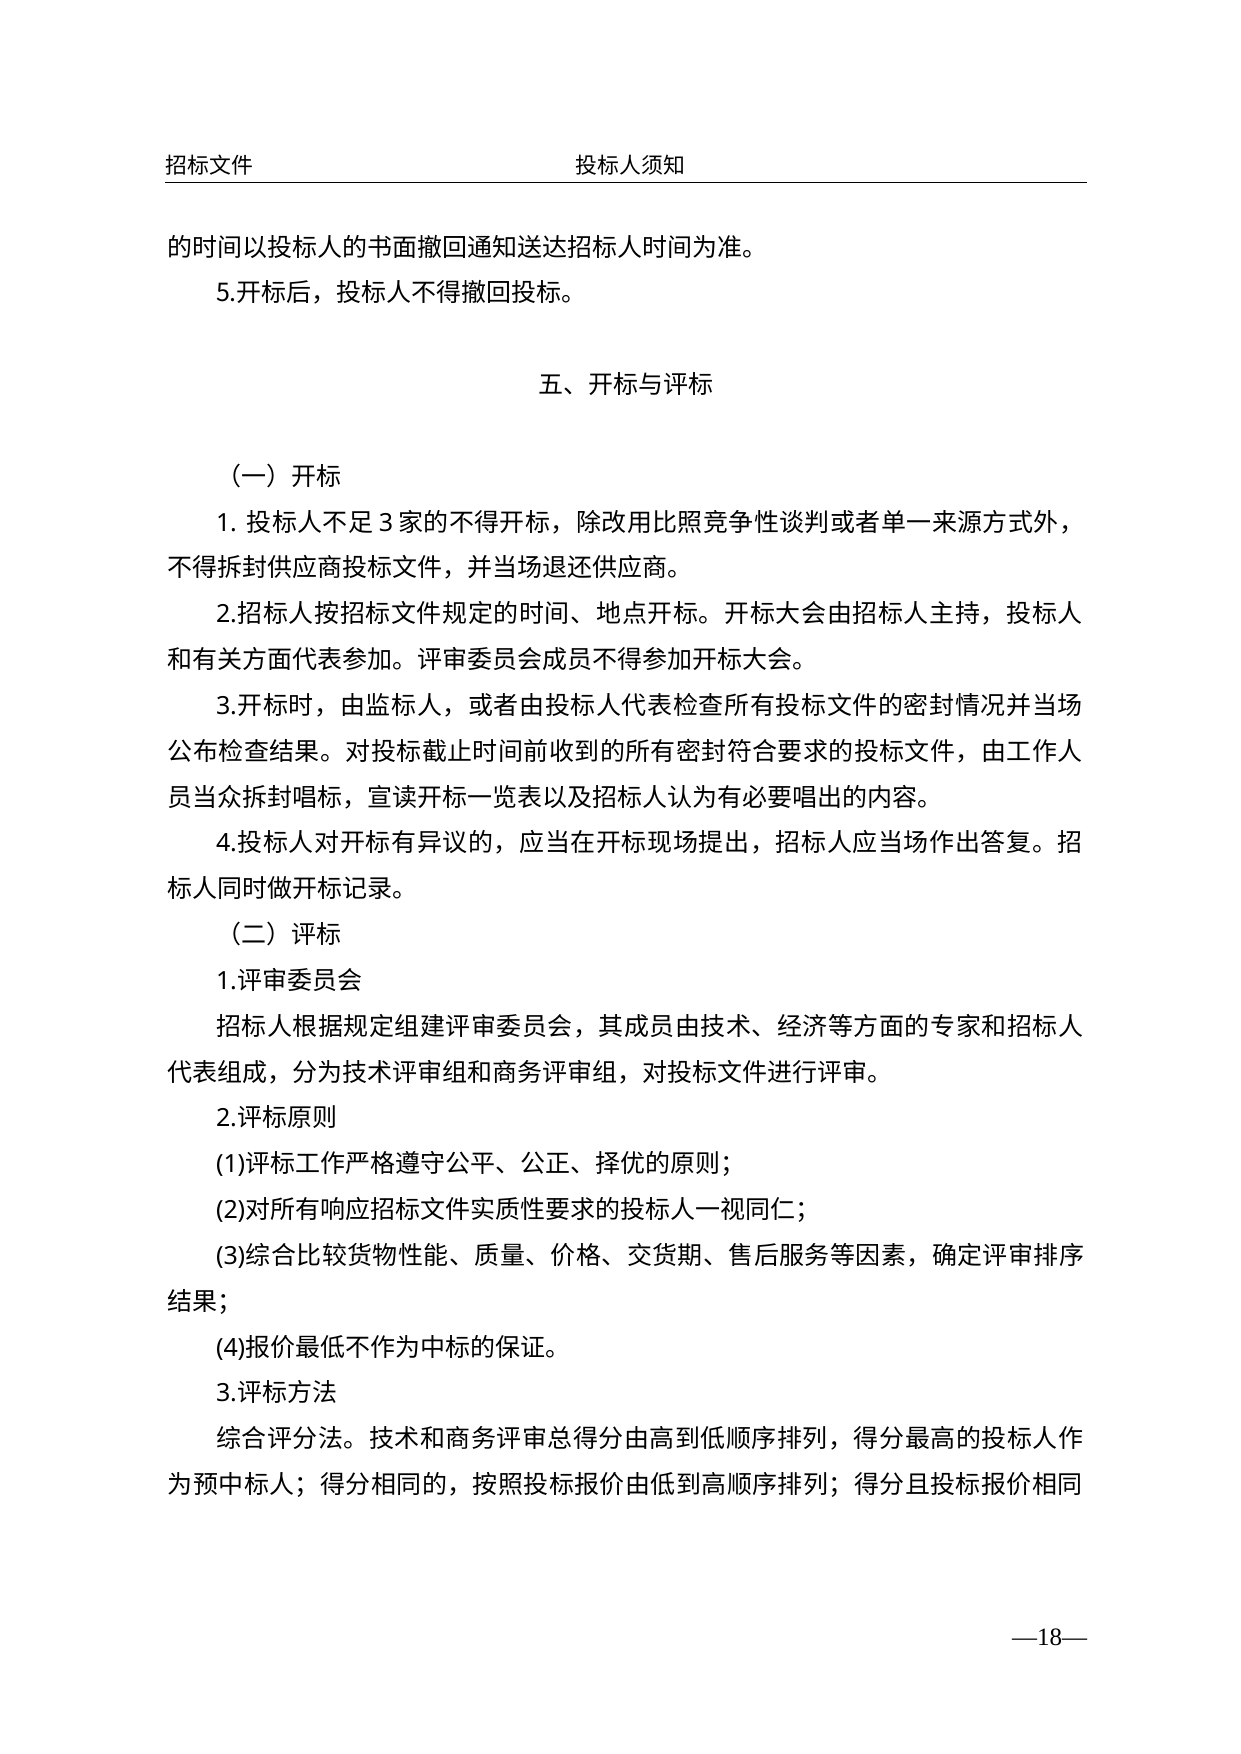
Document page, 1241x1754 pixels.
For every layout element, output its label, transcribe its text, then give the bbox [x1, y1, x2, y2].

text (3)综合比较货物性能、质量、价格、交货期、售后服务等因素，确定评审排序结果； [168, 1228, 1084, 1319]
text （一）开标 [168, 448, 1084, 494]
text 3.开标时，由监标人，或者由投标人代表检查所有投标文件的密封情况并当场公布检查结果。对投标截止时间前收到的所有密封符合要求的投标文件，由工作人员当众拆封唱标，宣读开标一览表以及招标人认为有必要唱出的内容。 [168, 678, 1084, 815]
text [168, 1411, 1084, 1503]
text 1. 投标人不足3家的不得开标，除改用比照竞争性谈判或者单一来源方式外，不得拆封供应商投标文件，并当场退还供应商。 [168, 494, 1084, 586]
text 4.投标人对开标有异议的，应当在开标现场提出，招标人应当场作出答复。招标人同时做开标记录。 [168, 815, 1084, 907]
text (1)评标工作严格遵守公平、公正、择优的原则； [168, 1136, 1084, 1182]
text （二）评标 [168, 907, 1084, 953]
text 5.开标后，投标人不得撤回投标。 [168, 265, 1084, 311]
text 3.评标方法 [168, 1365, 1084, 1411]
text (2)对所有响应招标文件实质性要求的投标人一视同仁； [168, 1182, 1084, 1228]
text 2.招标人按招标文件规定的时间、地点开标。开标大会由招标人主持，投标人和有关方面代表参加。评审委员会成员不得参加开标大会。 [168, 586, 1084, 678]
text 1.评审委员会 [168, 953, 1084, 998]
text 招标人根据规定组建评审委员会，其成员由技术、经济等方面的专家和招标人代表组成，分为技术评审组和商务评审组，对投标文件进行评审。 [168, 998, 1084, 1090]
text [168, 219, 1084, 265]
text 2.评标原则 [168, 1090, 1084, 1136]
text 五、开标与评标 [168, 357, 1084, 403]
text (4)报价最低不作为中标的保证。 [168, 1319, 1084, 1365]
